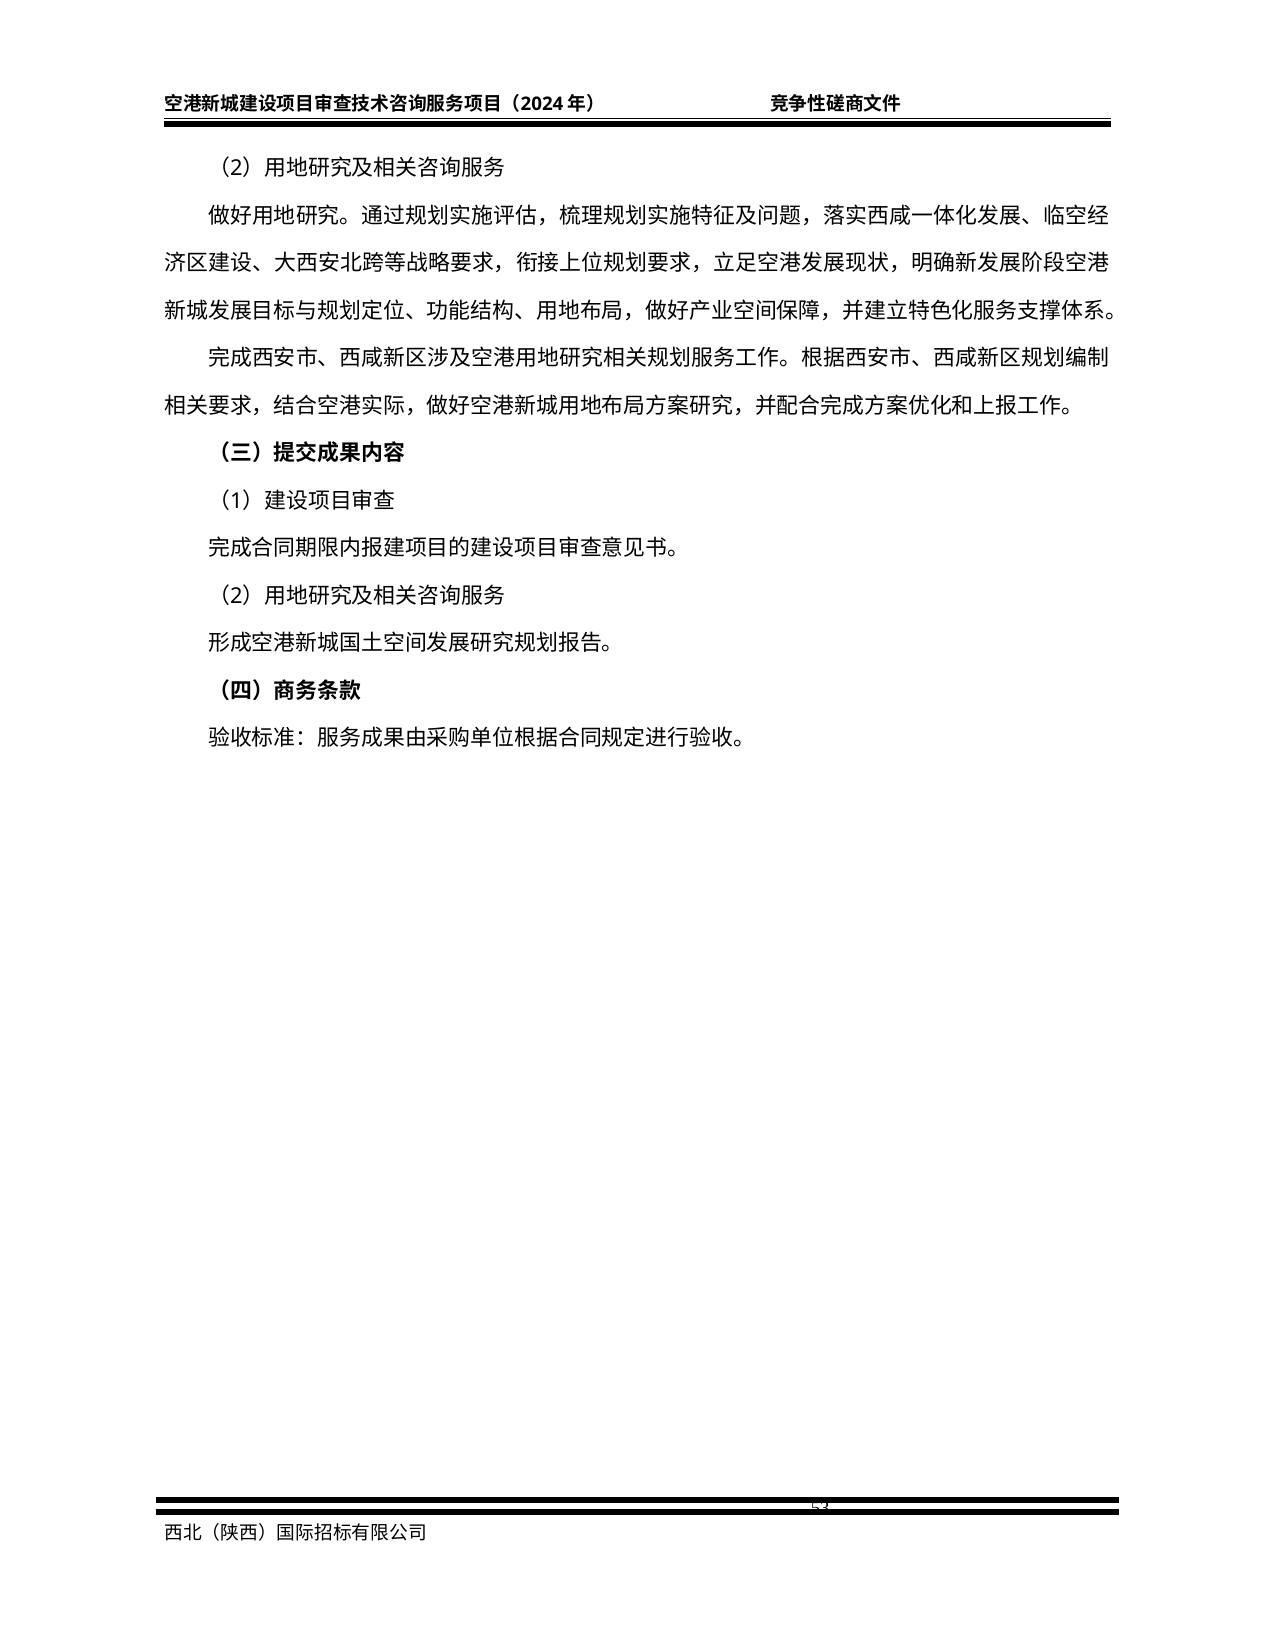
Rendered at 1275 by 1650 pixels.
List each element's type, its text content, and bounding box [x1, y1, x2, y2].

text 形成空港新城国土空间发展研究规划报告。 [164, 625, 1111, 657]
text （四）商务条款 [164, 673, 1111, 704]
text （2）用地研究及相关咨询服务 [164, 578, 1111, 609]
text 完成西安市、西咸新区涉及空港用地研究相关规划服务工作。根据西安市、西咸新区规划编制相关要求，结合空港实际，做好空港新城用地布局方案研究，并配合完成方案优化和上报工作。 [164, 340, 1111, 419]
text （2）用地研究及相关咨询服务 [164, 150, 1111, 182]
text 做好用地研究。通过规划实施评估，梳理规划实施特征及问题，落实西咸一体化发展、临空经济区建设、大西安北跨等战略要求，衔接上位规划要求，立足空港发展现状，明确新发展阶段空港新城发展目标与规划定位、功能结构、用地布局，做好产业空间保障，并建立特色化服务支撑体系。 [164, 198, 1111, 324]
text （三）提交成果内容 [164, 435, 1111, 467]
text （1）建设项目审查 [164, 483, 1111, 514]
text 验收标准：服务成果由采购单位根据合同规定进行验收。 [164, 720, 1111, 752]
text 完成合同期限内报建项目的建设项目审查意见书。 [164, 530, 1111, 562]
